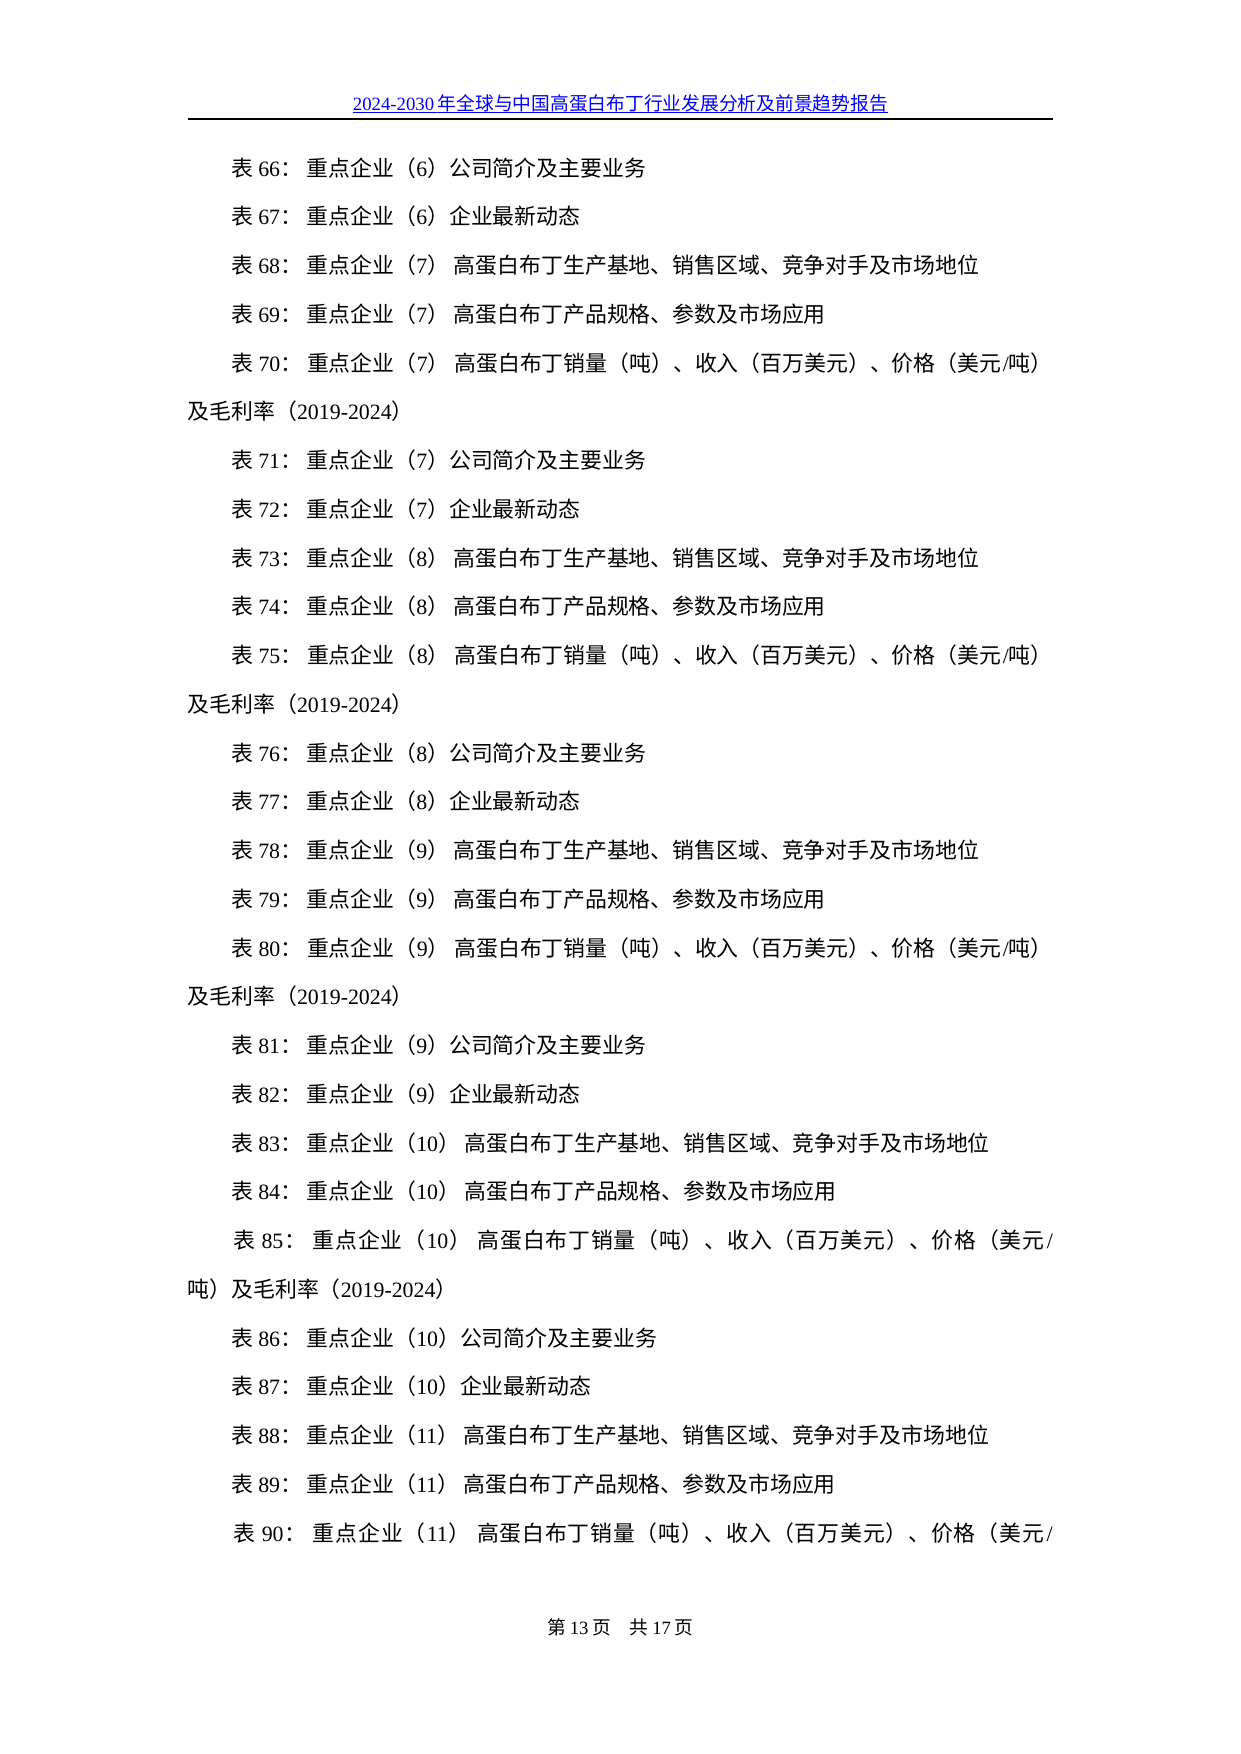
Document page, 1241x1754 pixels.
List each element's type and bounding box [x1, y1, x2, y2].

text [187, 150, 1053, 1548]
